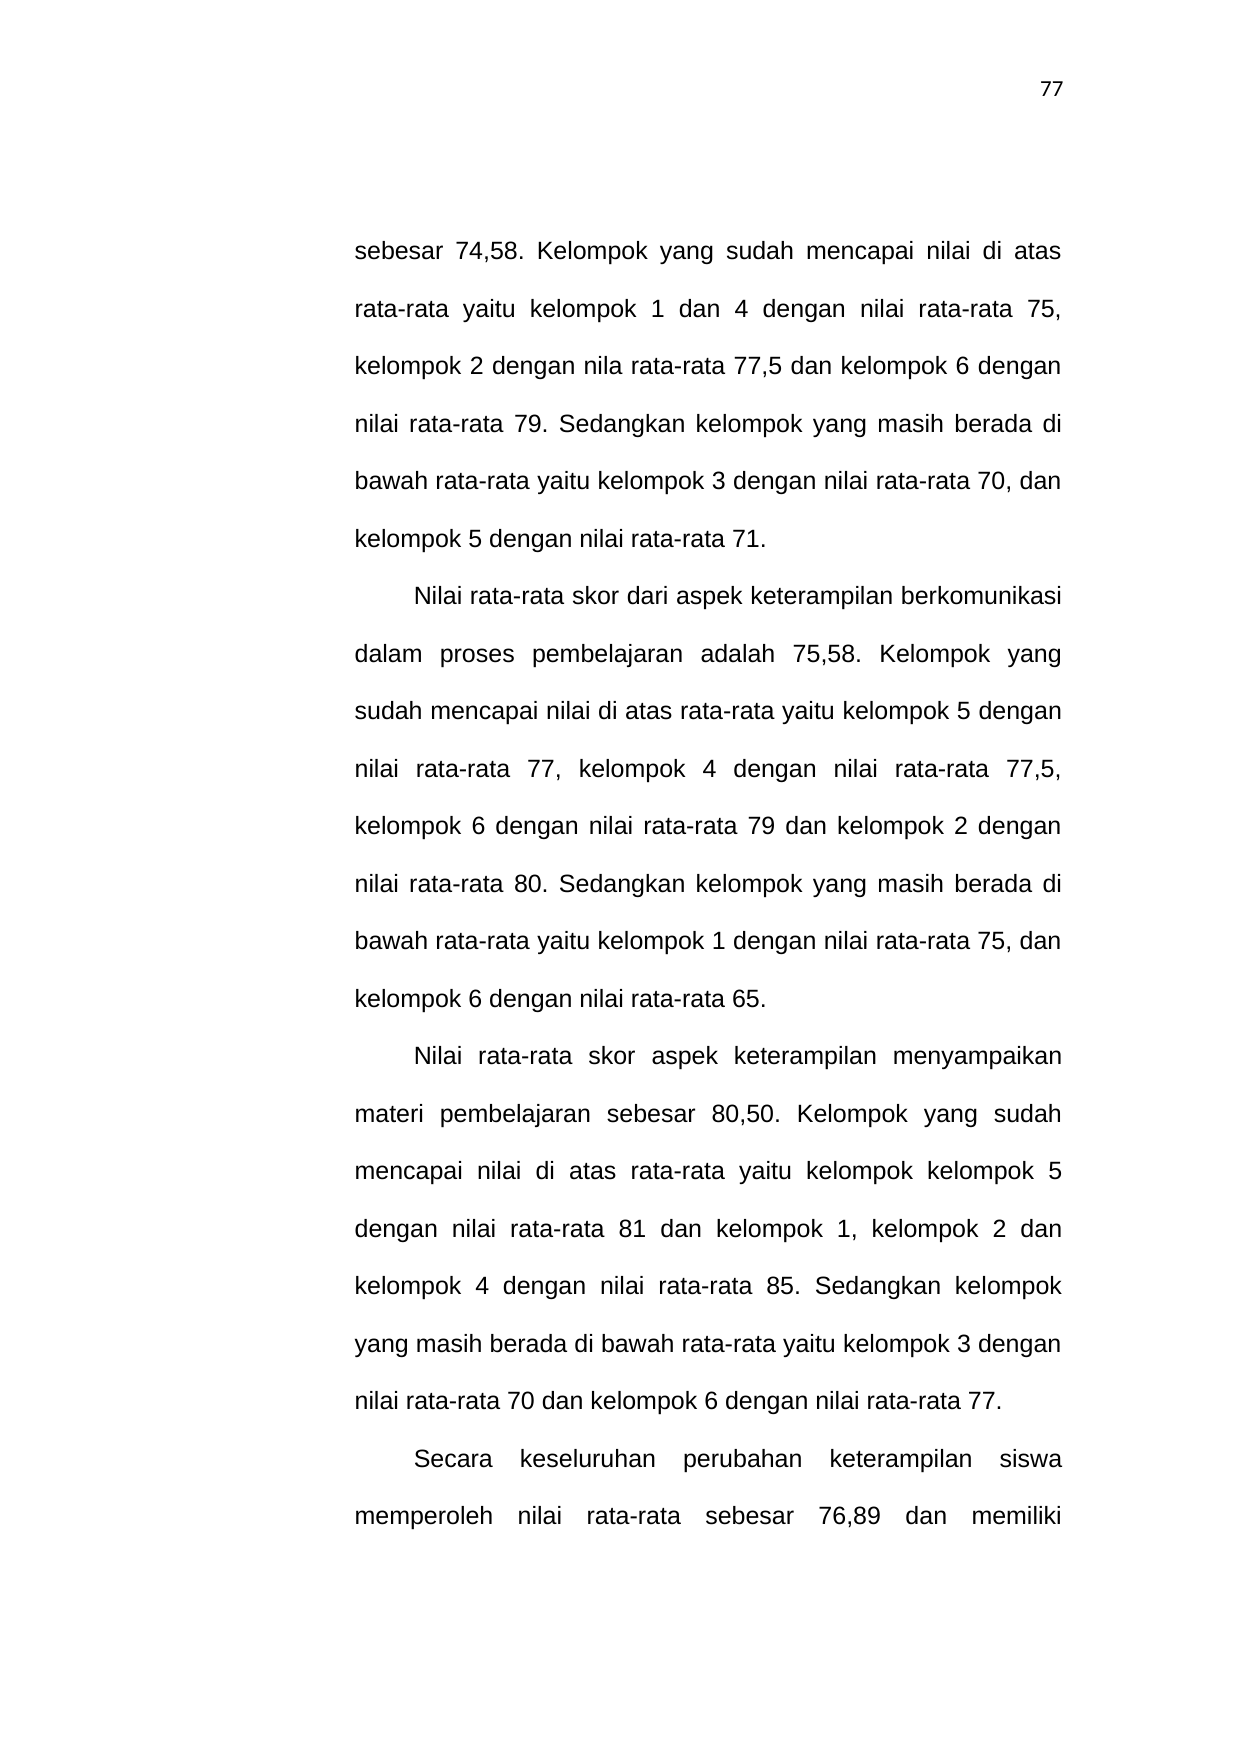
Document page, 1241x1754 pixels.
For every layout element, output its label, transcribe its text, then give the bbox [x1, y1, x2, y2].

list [354, 236, 1063, 552]
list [354, 1444, 1063, 1530]
list Nilai rata-rata skor aspek keterampilan menyampaikan materi pembelajaran sebesar 80,50. Kelompok yang sudah mencapai nilai di atas rata-rata yaitu kelompok kelompok 5 dengan nilai rata-rata 81 dan kelompok 1, kelompok 2 dan kelompok 4 dengan nilai rata-rata 85. Sedangkan kelompok yang masih berada di bawah rata-rata yaitu kelompok 3 dengan nilai rata-rata 70 dan kelompok 6 dengan nilai rata-rata 77. [354, 1041, 1063, 1415]
list Nilai rata-rata skor dari aspek keterampilan berkomunikasi dalam proses pembelajaran adalah 75,58. Kelompok yang sudah mencapai nilai di atas rata-rata yaitu kelompok 5 dengan nilai rata-rata 77, kelompok 4 dengan nilai rata-rata 77,5, kelompok 6 dengan nilai rata-rata 79 dan kelompok 2 dengan nilai rata-rata 80. Sedangkan kelompok yang masih berada di bawah rata-rata yaitu kelompok 1 dengan nilai rata-rata 75, dan kelompok 6 dengan nilai rata-rata 65. [354, 581, 1063, 1012]
